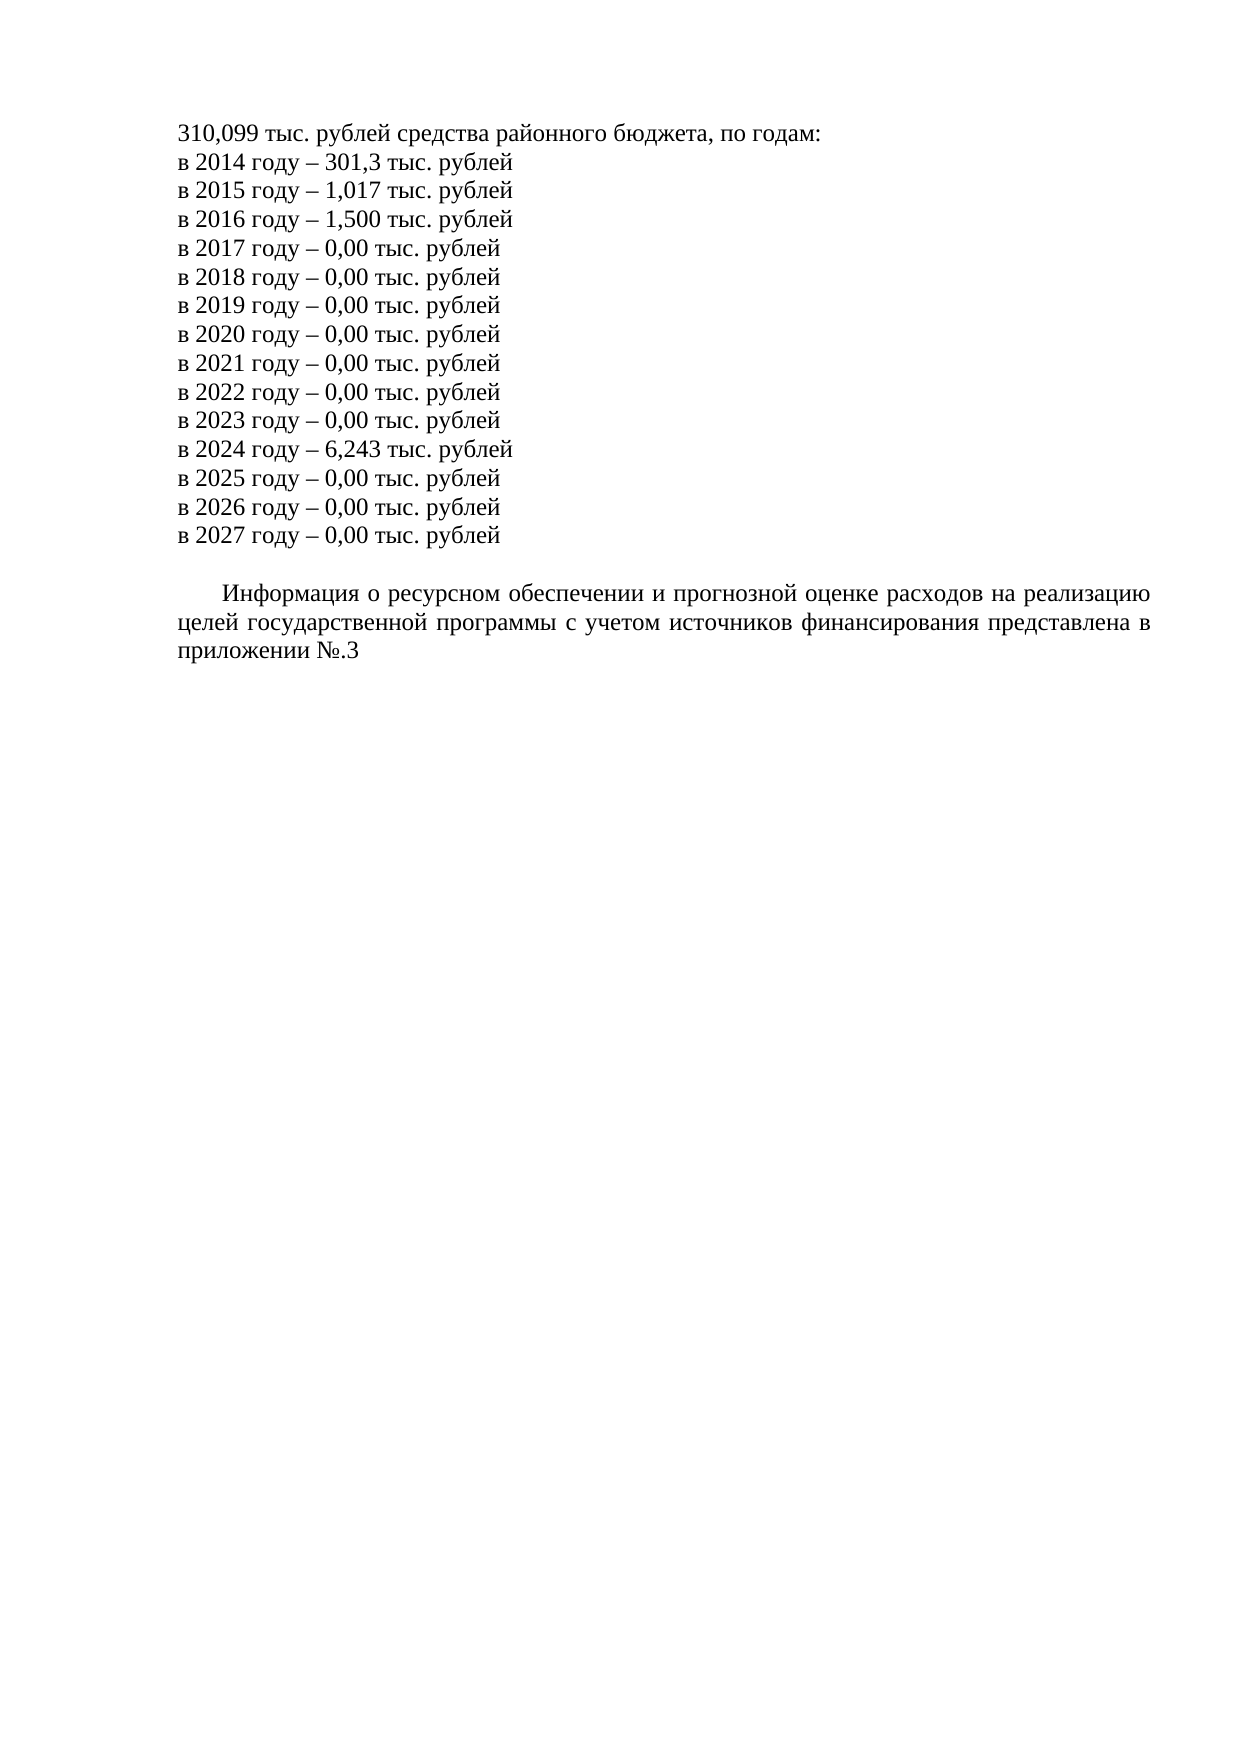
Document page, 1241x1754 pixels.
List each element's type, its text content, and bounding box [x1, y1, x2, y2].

text 310,099 тыс. рублей средства районного бюджета, по годам: [177, 118, 1152, 147]
text в 2027 году – 0,00 тыс. рублей [177, 521, 1152, 549]
text в 2021 году – 0,00 тыс. рублей [177, 348, 1152, 377]
text в 2014 году – 301,3 тыс. рублей [177, 147, 1152, 176]
text в 2024 году – 6,243 тыс. рублей [177, 434, 1152, 463]
text в 2020 году – 0,00 тыс. рублей [177, 319, 1152, 348]
text в 2016 году – 1,500 тыс. рублей [177, 204, 1152, 233]
text в 2019 году – 0,00 тыс. рублей [177, 291, 1152, 319]
text в 2018 году – 0,00 тыс. рублей [177, 262, 1152, 291]
text в 2015 году – 1,017 тыс. рублей [177, 176, 1152, 204]
text в 2023 году – 0,00 тыс. рублей [177, 406, 1152, 434]
text в 2026 году – 0,00 тыс. рублей [177, 492, 1152, 521]
text в 2022 году – 0,00 тыс. рублей [177, 377, 1152, 406]
text в 2025 году – 0,00 тыс. рублей [177, 463, 1152, 492]
text Информация о ресурсном обеспечении и прогнозной оценке расходов на реализацию целей государственной программы с учетом источников финансирования представлена в приложении №.3 [177, 578, 1152, 664]
text в 2017 году – 0,00 тыс. рублей [177, 233, 1152, 262]
